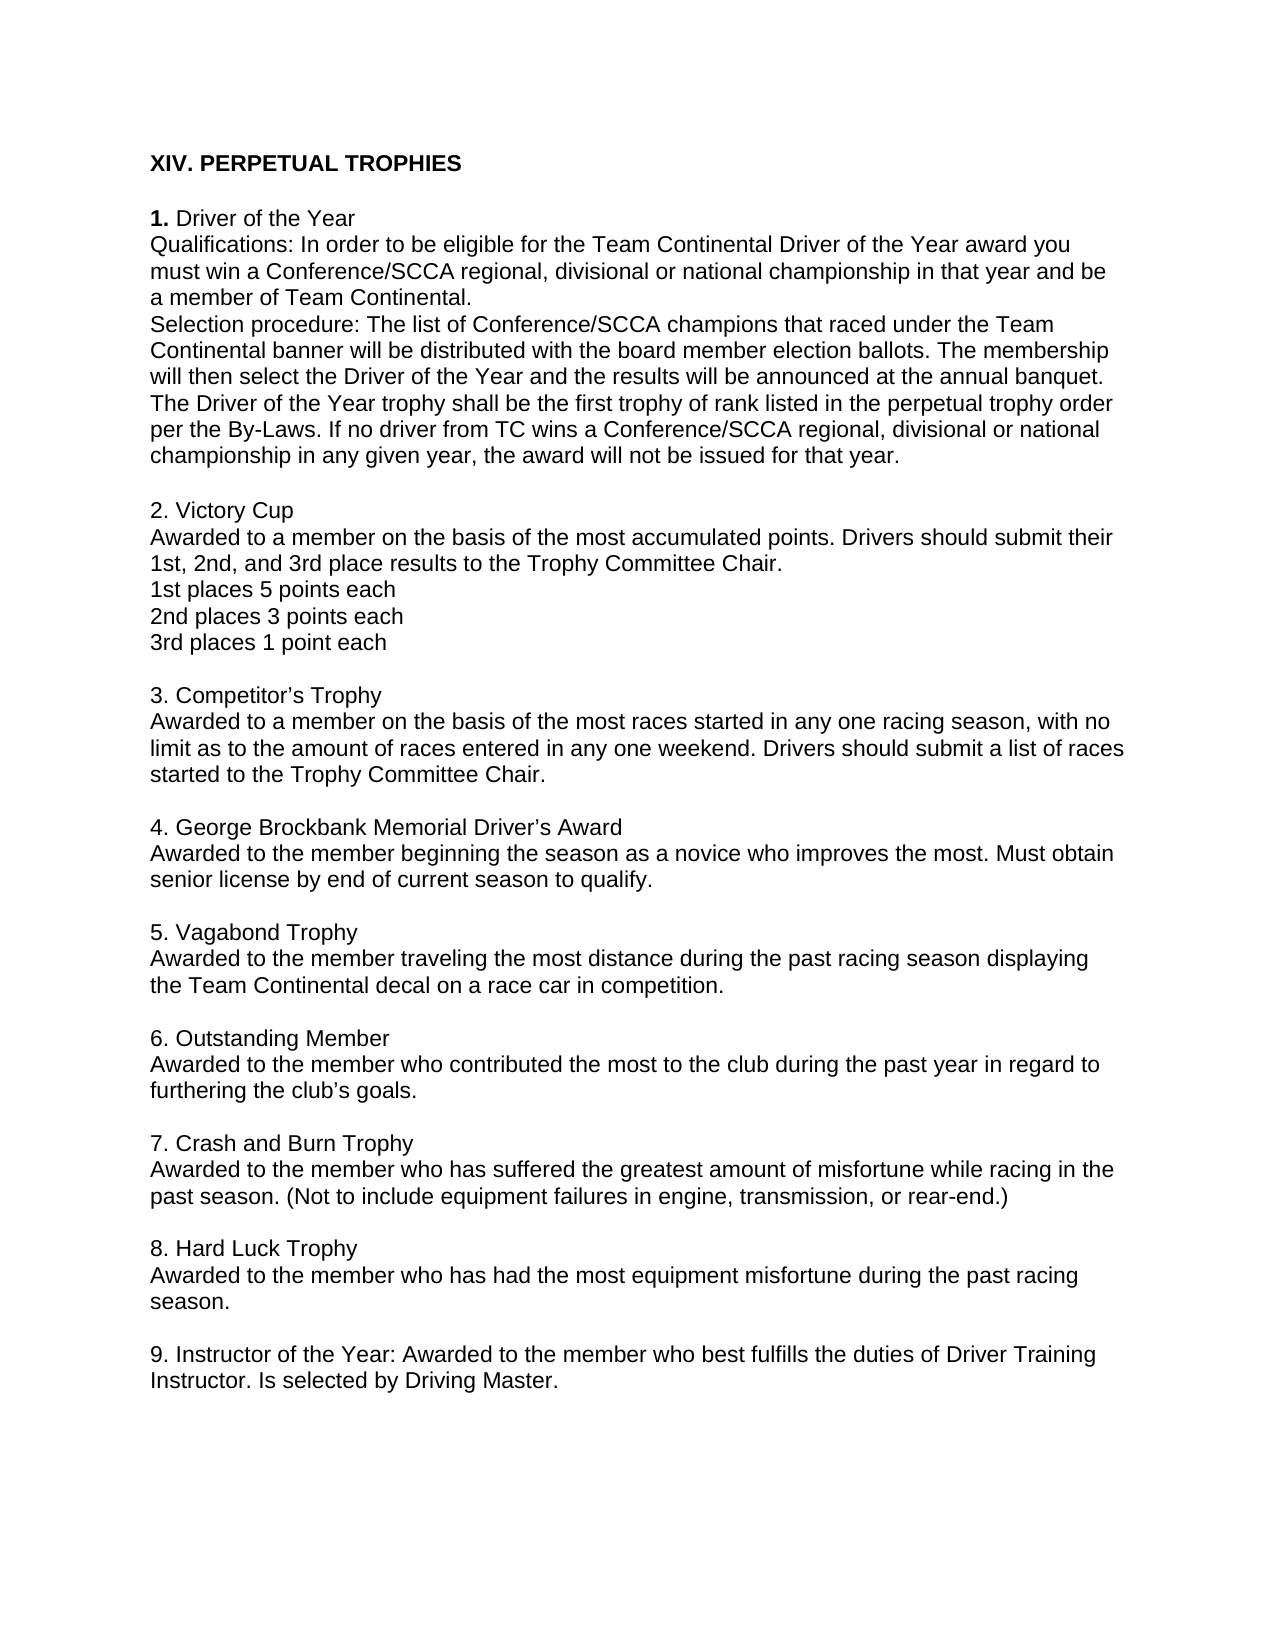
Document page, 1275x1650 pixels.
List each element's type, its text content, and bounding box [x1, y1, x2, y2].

text Awarded to the member who has suffered the greatest amount of misfortune while racing in the past season. (Not to include equipment failures in engine, transmission, or rear-end.) [150, 1156, 1125, 1209]
text 6. Outstanding Member [150, 1024, 1125, 1051]
text 3rd places 1 point each [150, 629, 1125, 656]
text Awarded to a member on the basis of the most accumulated points. Drivers should submit their 1st, 2nd, and 3rd place results to the Trophy Committee Chair. [150, 524, 1125, 576]
text 7. Crash and Burn Trophy [150, 1130, 1125, 1156]
text 2nd places 3 points each [150, 603, 1125, 629]
text XIV. PERPETUAL TROPHIES [150, 150, 1125, 176]
text Qualifications: In order to be eligible for the Team Continental Driver of the Year award you must win a Conference/SCCA regional, divisional or national championship in that year and be a member of Team Continental. [150, 231, 1125, 311]
text 4. George Brockbank Memorial Driver’s Award [150, 814, 1125, 840]
text 5. Vagabond Trophy [150, 919, 1125, 945]
text 2. Victory Cup [150, 497, 1125, 524]
text 9. Instructor of the Year: Awarded to the member who best fulfills the duties of Driver Training Instructor. Is selected by Driving Master. [150, 1341, 1125, 1393]
text Awarded to the member traveling the most distance during the past racing season displaying the Team Continental decal on a race car in competition. [150, 945, 1125, 998]
text Awarded to the member beginning the season as a novice who improves the most. Must obtain senior license by end of current season to qualify. [150, 840, 1125, 893]
text Awarded to the member who contributed the most to the club during the past year in regard to furthering the club’s goals. [150, 1051, 1125, 1103]
text 8. Hard Luck Trophy [150, 1235, 1125, 1262]
text Awarded to the member who has had the most equipment misfortune during the past racing season. [150, 1262, 1125, 1314]
text 1. Driver of the Year [150, 205, 1125, 231]
text 3. Competitor’s Trophy [150, 682, 1125, 708]
text 1st places 5 points each [150, 576, 1125, 603]
text Selection procedure: The list of Conference/SCCA champions that raced under the Team Continental banner will be distributed with the board member election ballots. The membership will then select the Driver of the Year and the results will be announced at the annual banquet. The Driver of the Year trophy shall be the first trophy of rank listed in the perpetual trophy order per the By-Laws. If no driver from TC wins a Conference/SCCA regional, divisional or national championship in any given year, the award will not be issued for that year. [150, 311, 1125, 469]
text Awarded to a member on the basis of the most races started in any one racing season, with no limit as to the amount of races entered in any one weekend. Drivers should submit a list of races started to the Trophy Committee Chair. [150, 708, 1125, 787]
